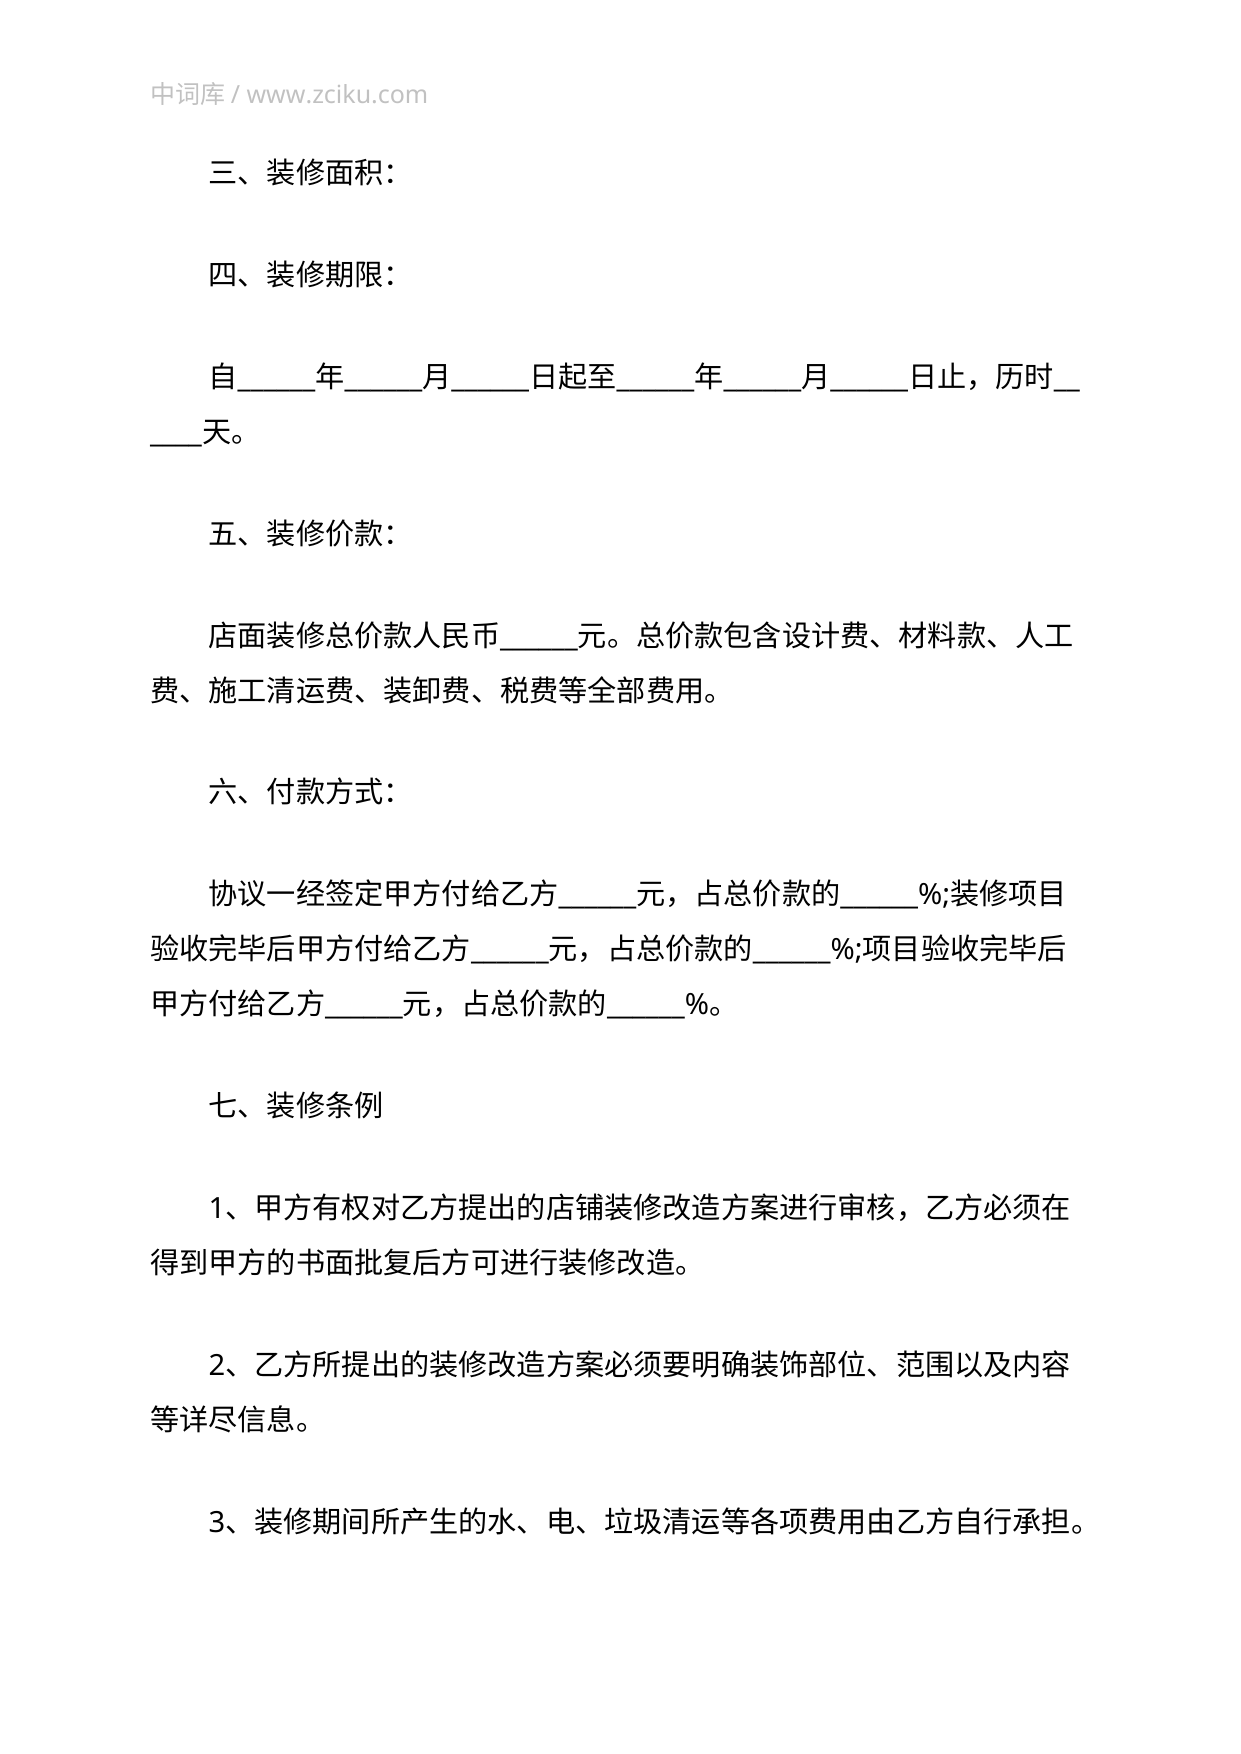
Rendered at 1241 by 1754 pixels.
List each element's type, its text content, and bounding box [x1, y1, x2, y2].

text 自______年______月______日起至______年______月______日止，历时______天。 [150, 353, 1090, 451]
text 四、装修期限： [150, 252, 1090, 294]
text 七、装修条例 [150, 1083, 1090, 1125]
text 三、装修面积： [150, 150, 1090, 192]
text 六、付款方式： [150, 769, 1090, 811]
text 协议一经签定甲方付给乙方______元，占总价款的______%;装修项目验收完毕后甲方付给乙方______元，占总价款的______%;项目验收完毕后甲方付给乙方______元，占总价款的______%。 [150, 871, 1090, 1023]
text 2、乙方所提出的装修改造方案必须要明确装饰部位、范围以及内容等详尽信息。 [150, 1341, 1090, 1439]
text 五、装修价款： [150, 511, 1090, 553]
text 3、装修期间所产生的水、电、垃圾清运等各项费用由乙方自行承担。 [150, 1498, 1090, 1541]
text 店面装修总价款人民币______元。总价款包含设计费、材料款、人工费、施工清运费、装卸费、税费等全部费用。 [150, 612, 1090, 709]
text 1、甲方有权对乙方提出的店铺装修改造方案进行审核，乙方必须在得到甲方的书面批复后方可进行装修改造。 [150, 1184, 1090, 1282]
